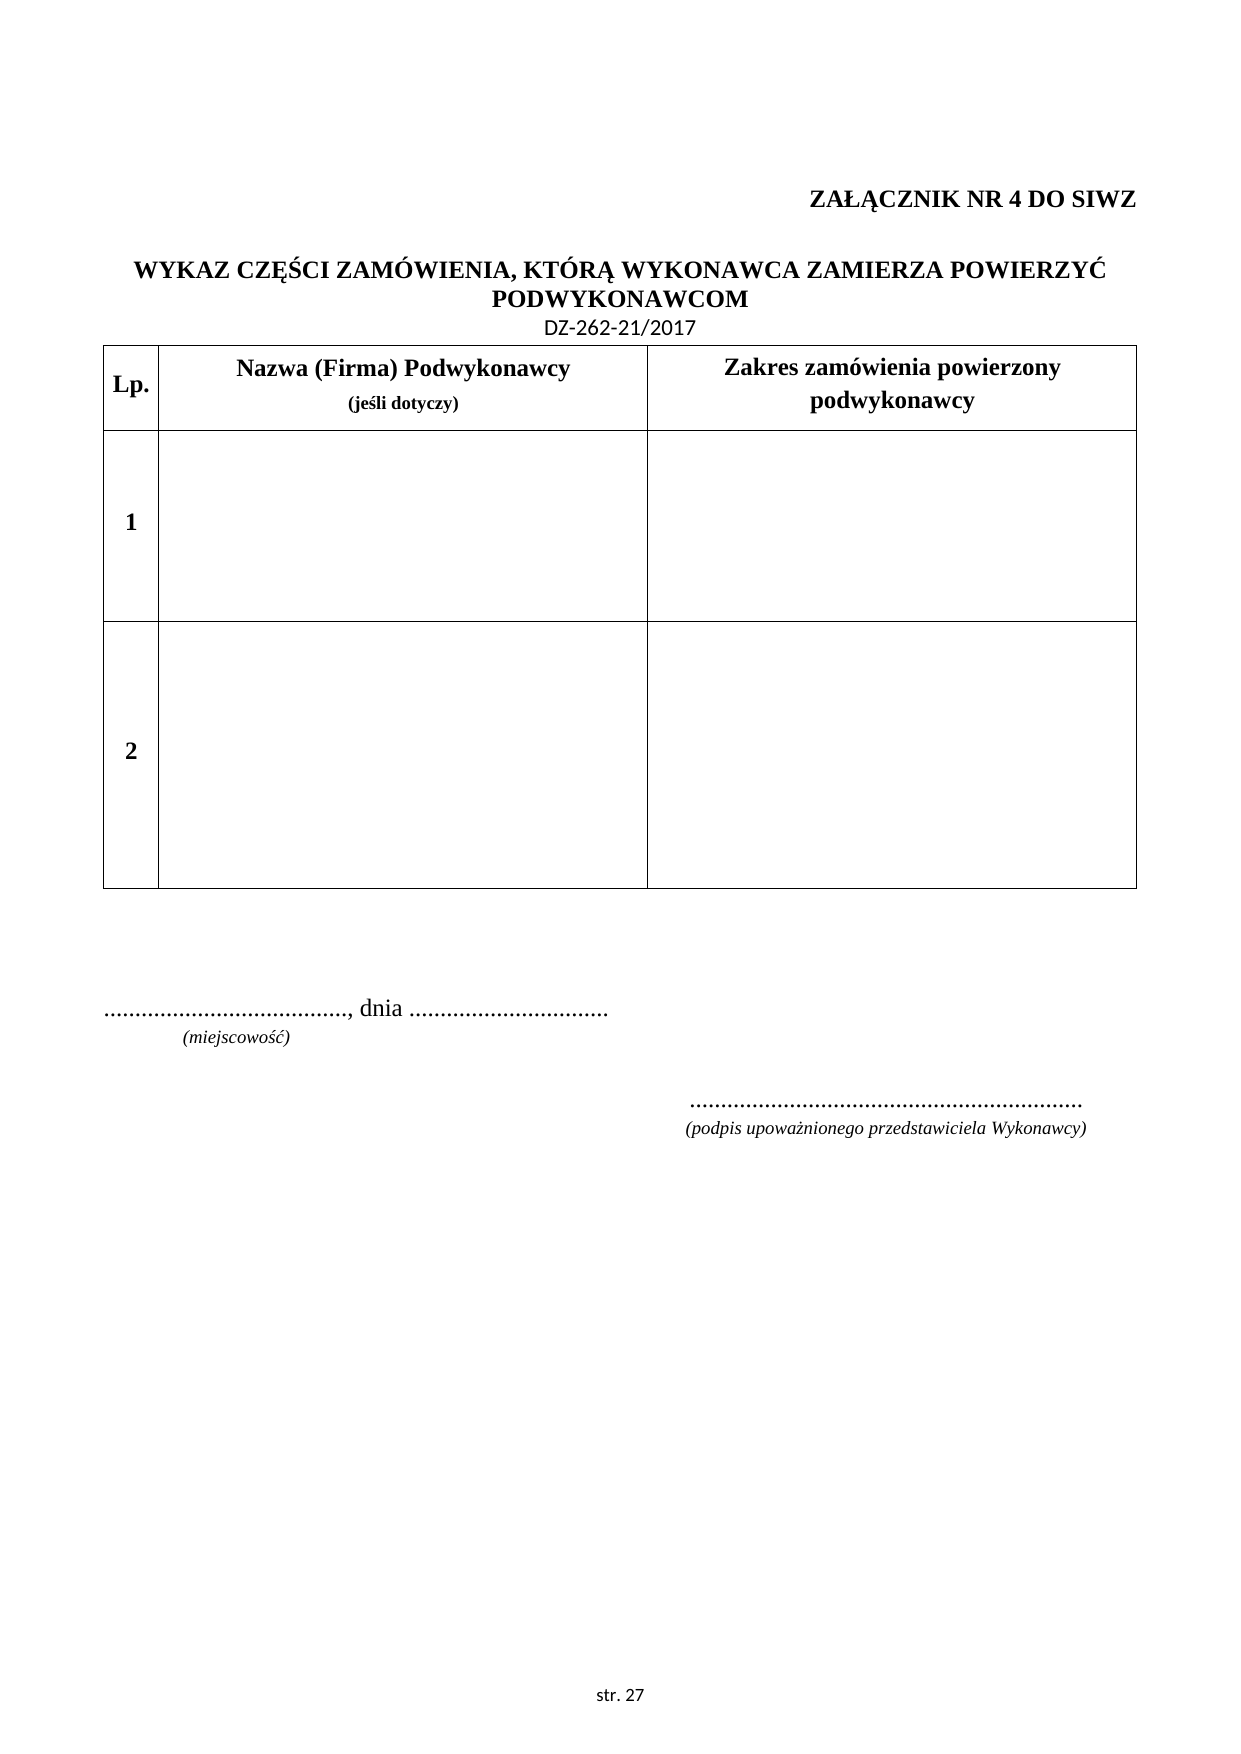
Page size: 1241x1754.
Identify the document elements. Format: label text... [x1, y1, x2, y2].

table_cell 1 [104, 431, 158, 621]
table_header Nazwa (Firma) Podwykonawcy (jeśli dotyczy) [159, 346, 647, 430]
text (miejscowość) [103, 1026, 1137, 1048]
text (podpis upoważnionego przedstawiciela Wykonawcy) [635, 1117, 1137, 1138]
table_cell 2 [104, 622, 158, 888]
table_cell [648, 622, 1136, 888]
text ............................................................... [635, 1084, 1137, 1113]
table_cell [648, 431, 1136, 621]
table_header Zakres zamówienia powierzony podwykonawcy [648, 346, 1136, 430]
subtitle WYKAZ CZĘŚCI ZAMÓWIENIA, KTÓRĄ WYKONAWCA ZAMIERZA POWIERZYĆ PODWYKONAWCOM [103, 255, 1137, 313]
table_header Lp. [104, 346, 158, 430]
text ......................................., dnia ................................ [103, 993, 1137, 1022]
text ZAŁĄCZNIK NR 4 DO SIWZ [103, 184, 1137, 213]
table_cell [159, 622, 647, 888]
table_cell [159, 431, 647, 621]
